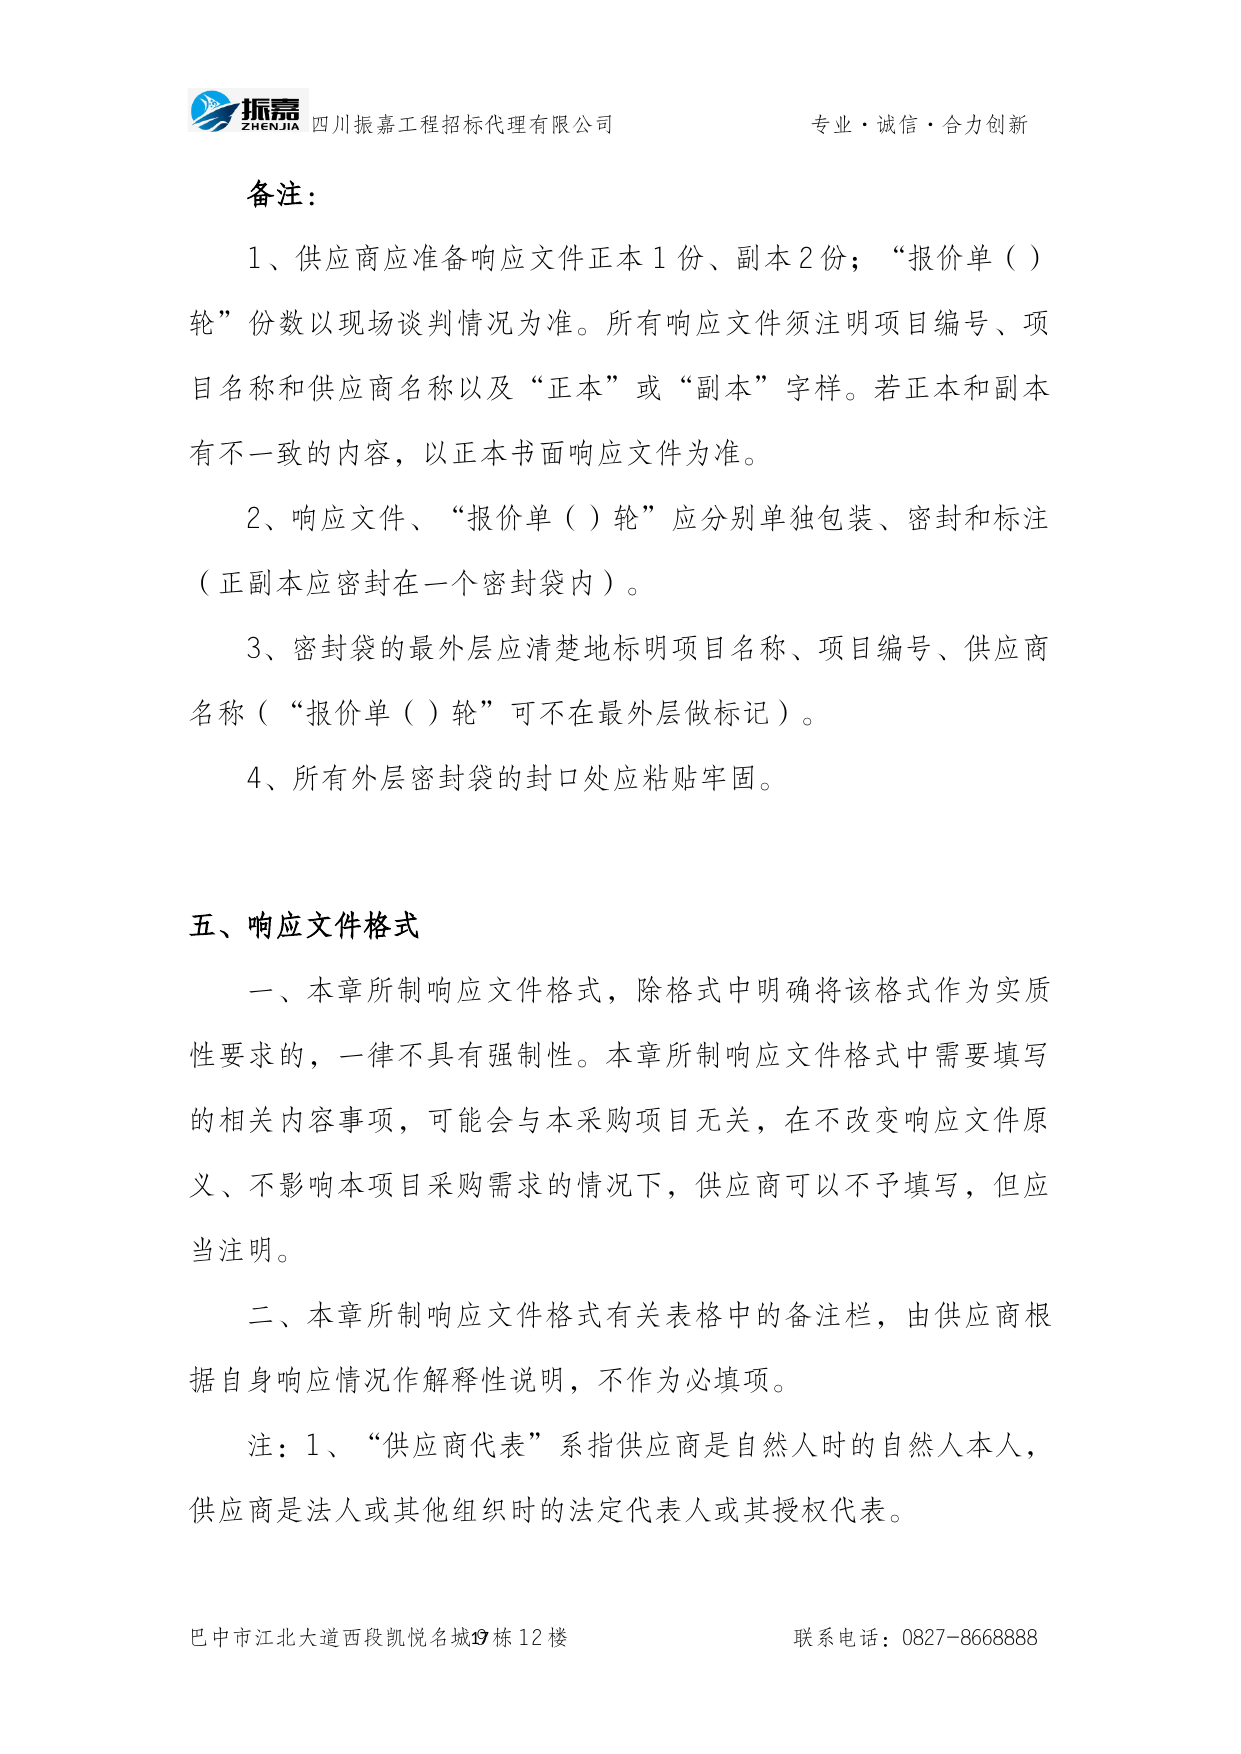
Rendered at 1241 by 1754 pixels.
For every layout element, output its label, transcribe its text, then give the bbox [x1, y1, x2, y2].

text 3、密封袋的最外层应清楚地标明项目名称、项目编号、供应商名称（“报价单（）轮”可不在最外层做标记）。 [187, 617, 1053, 747]
picture [187, 88, 309, 132]
text 二、本章所制响应文件格式有关表格中的备注栏，由供应商根据自身响应情况作解释性说明，不作为必填项。 [187, 1283, 1053, 1413]
text 2、响应文件、“报价单（）轮”应分别单独包装、密封和标注（正副本应密封在一个密封袋内）。 [187, 487, 1053, 617]
subtitle 五、响应文件格式 [187, 893, 1053, 958]
text 4、所有外层密封袋的封口处应粘贴牢固。 [187, 747, 1053, 812]
text 1、供应商应准备响应文件正本1份、副本2份；“报价单（）轮”份数以现场谈判情况为准。所有响应文件须注明项目编号、项目名称和供应商名称以及“正本”或“副本”字样。若正本和副本有不一致的内容，以正本书面响应文件为准。 [187, 227, 1053, 487]
text 注：1、“供应商代表”系指供应商是自然人时的自然人本人，供应商是法人或其他组织时的法定代表人或其授权代表。 [187, 1413, 1053, 1543]
text 一、本章所制响应文件格式，除格式中明确将该格式作为实质性要求的，一律不具有强制性。本章所制响应文件格式中需要填写的相关内容事项，可能会与本采购项目无关，在不改变响应文件原义、不影响本项目采购需求的情况下，供应商可以不予填写，但应当注明。 [187, 958, 1053, 1283]
text 备注： [187, 162, 1053, 227]
